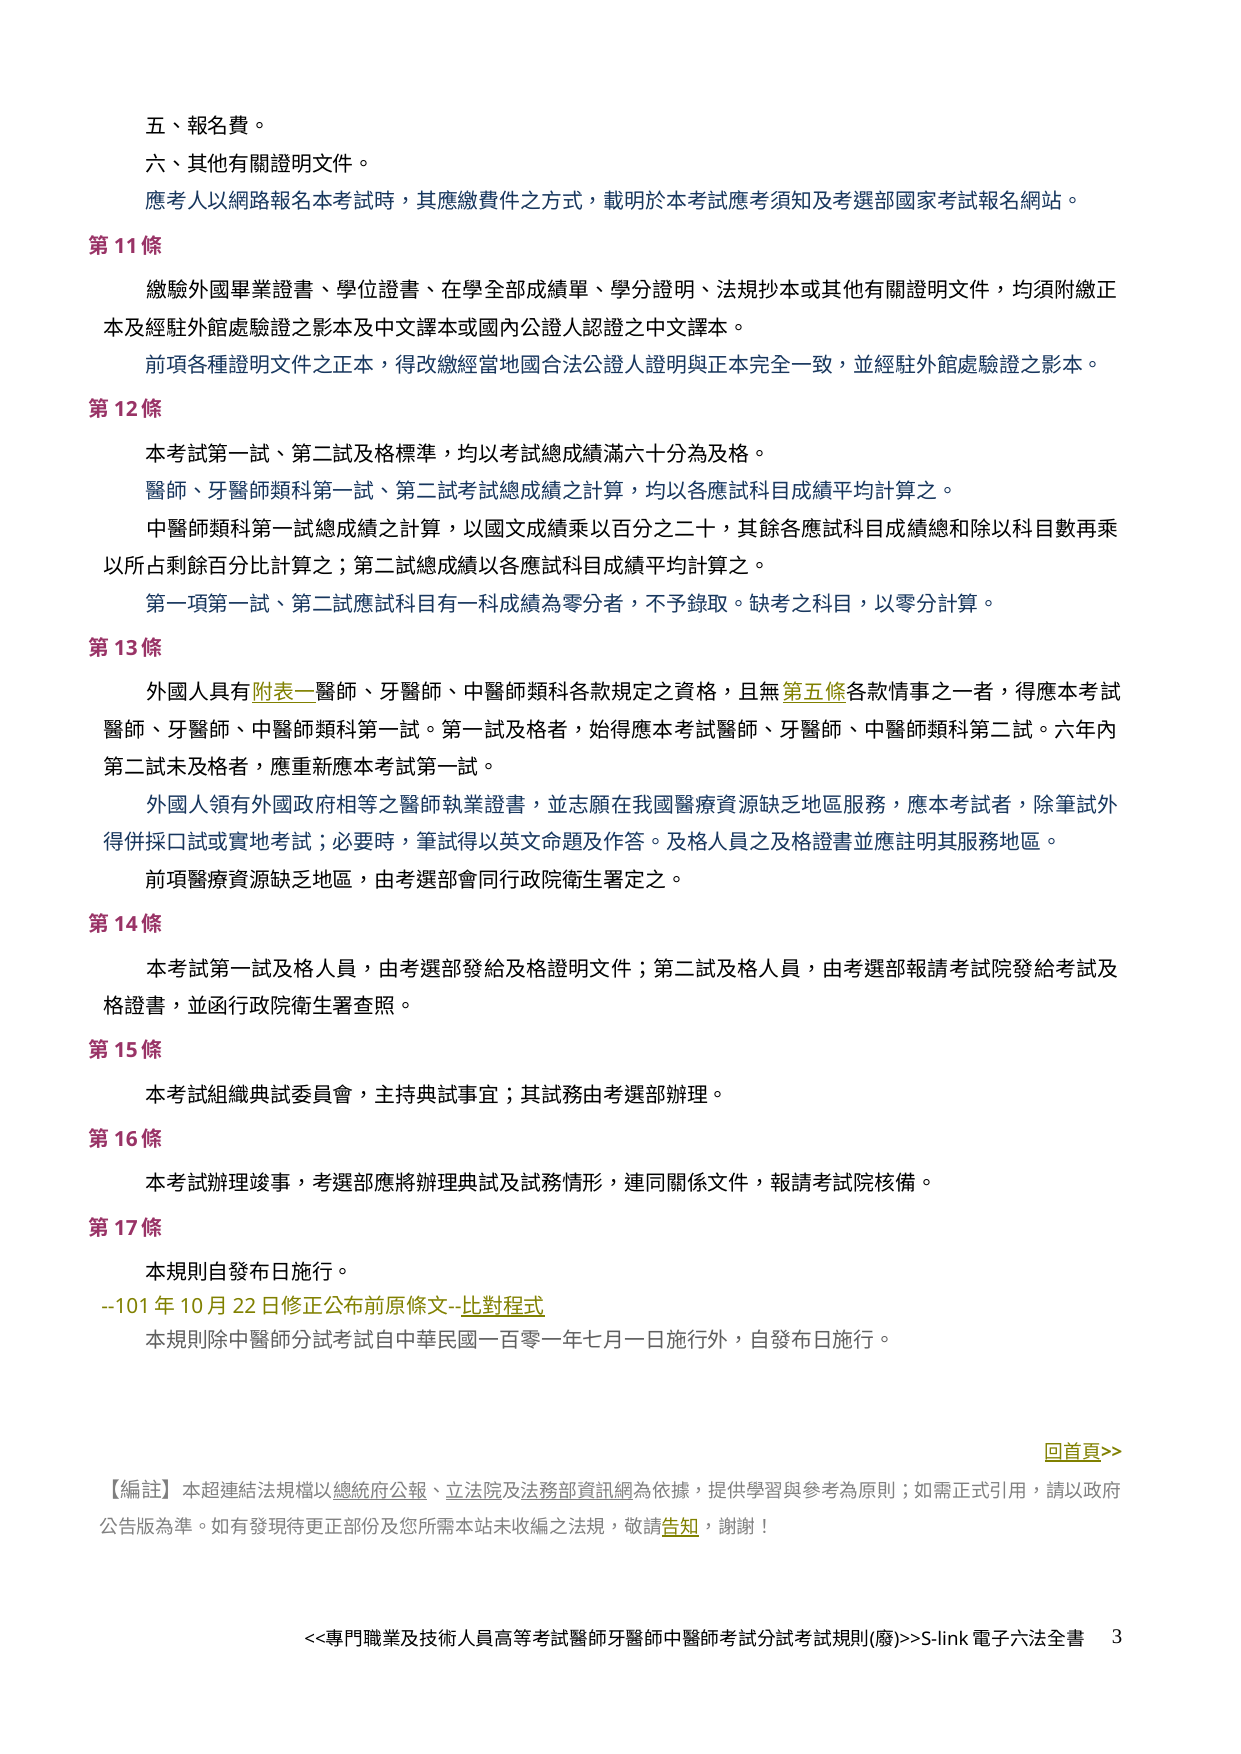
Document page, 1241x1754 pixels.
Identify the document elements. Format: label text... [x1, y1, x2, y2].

text 外國人具有附表一醫師、牙醫師、中醫師類科各款規定之資格，且無第五條各款情事之一者，得應本考試醫師、牙醫師、中醫師類科第一試。第一試及格者，始得應本考試醫師、牙醫師、中醫師類科第二試。六年內第二試未及格者，應重新應本考試第一試。 [103, 672, 1122, 784]
text 第一項第一試、第二試應試科目有一科成績為零分者，不予錄取。缺考之科目，以零分計算。 [103, 583, 1122, 621]
text 本考試組織典試委員會，主持典試事宜；其試務由考選部辦理。 [103, 1074, 1122, 1112]
subtitle --101年10月22日修正公布前原條文--比對程式 [101, 1289, 1122, 1319]
text 應考人以網路報名本考試時，其應繳費件之方式，載明於本考試應考須知及考選部國家考試報名網站。 [103, 181, 1122, 218]
text 本規則除中醫師分試考試自中華民國一百零一年七月一日施行外，自發布日施行。 [103, 1319, 1122, 1357]
text 醫師、牙醫師類科第一試、第二試考試總成績之計算，均以各應試科目成績平均計算之。 [103, 471, 1122, 508]
subtitle 第16條 [89, 1122, 1122, 1152]
text 五、報名費。 [103, 106, 1122, 143]
subtitle 第11條 [89, 229, 1122, 259]
text 前項醫療資源缺乏地區，由考選部會同行政院衛生署定之。 [103, 859, 1122, 897]
text 前項各種證明文件之正本，得改繳經當地國合法公證人證明與正本完全一致，並經駐外館處驗證之影本。 [103, 345, 1122, 382]
subtitle 第12條 [89, 393, 1122, 423]
text 六、其他有關證明文件。 [103, 143, 1122, 181]
text 繳驗外國畢業證書、學位證書、在學全部成績單、學分證明、法規抄本或其他有關證明文件，均須附繳正本及經駐外館處驗證之影本及中文譯本或國內公證人認證之中文譯本。 [103, 270, 1122, 345]
subtitle 第14條 [89, 907, 1122, 938]
text 【編註】本超連結法規檔以總統府公報、立法院及法務部資訊網為依據，提供學習與參考為原則；如需正式引用，請以政府公告版為準。如有發現待更正部份及您所需本站未收編之法規，敬請告知，謝謝！ [99, 1469, 1122, 1544]
text 回首頁>> [89, 1432, 1122, 1469]
subtitle 第15條 [89, 1033, 1122, 1064]
text 外國人領有外國政府相等之醫師執業證書，並志願在我國醫療資源缺乏地區服務，應本考試者，除筆試外，得併採口試或實地考試；必要時，筆試得以英文命題及作答。及格人員之及格證書並應註明其服務地區。 [103, 784, 1122, 859]
text 本考試辦理竣事，考選部應將辦理典試及試務情形，連同關係文件，報請考試院核備。 [103, 1163, 1122, 1200]
text 本規則自發布日施行。 [103, 1252, 1122, 1289]
subtitle 第13條 [89, 631, 1122, 662]
text 本考試第一試、第二試及格標準，均以考試總成績滿六十分為及格。 [103, 433, 1122, 471]
text 本考試第一試及格人員，由考選部發給及格證明文件；第二試及格人員，由考選部報請考試院發給考試及格證書，並函行政院衛生署查照。 [103, 948, 1122, 1023]
text 中醫師類科第一試總成績之計算，以國文成績乘以百分之二十，其餘各應試科目成績總和除以科目數再乘以所占剩餘百分比計算之；第二試總成績以各應試科目成績平均計算之。 [103, 508, 1122, 583]
subtitle 第17條 [89, 1211, 1122, 1241]
